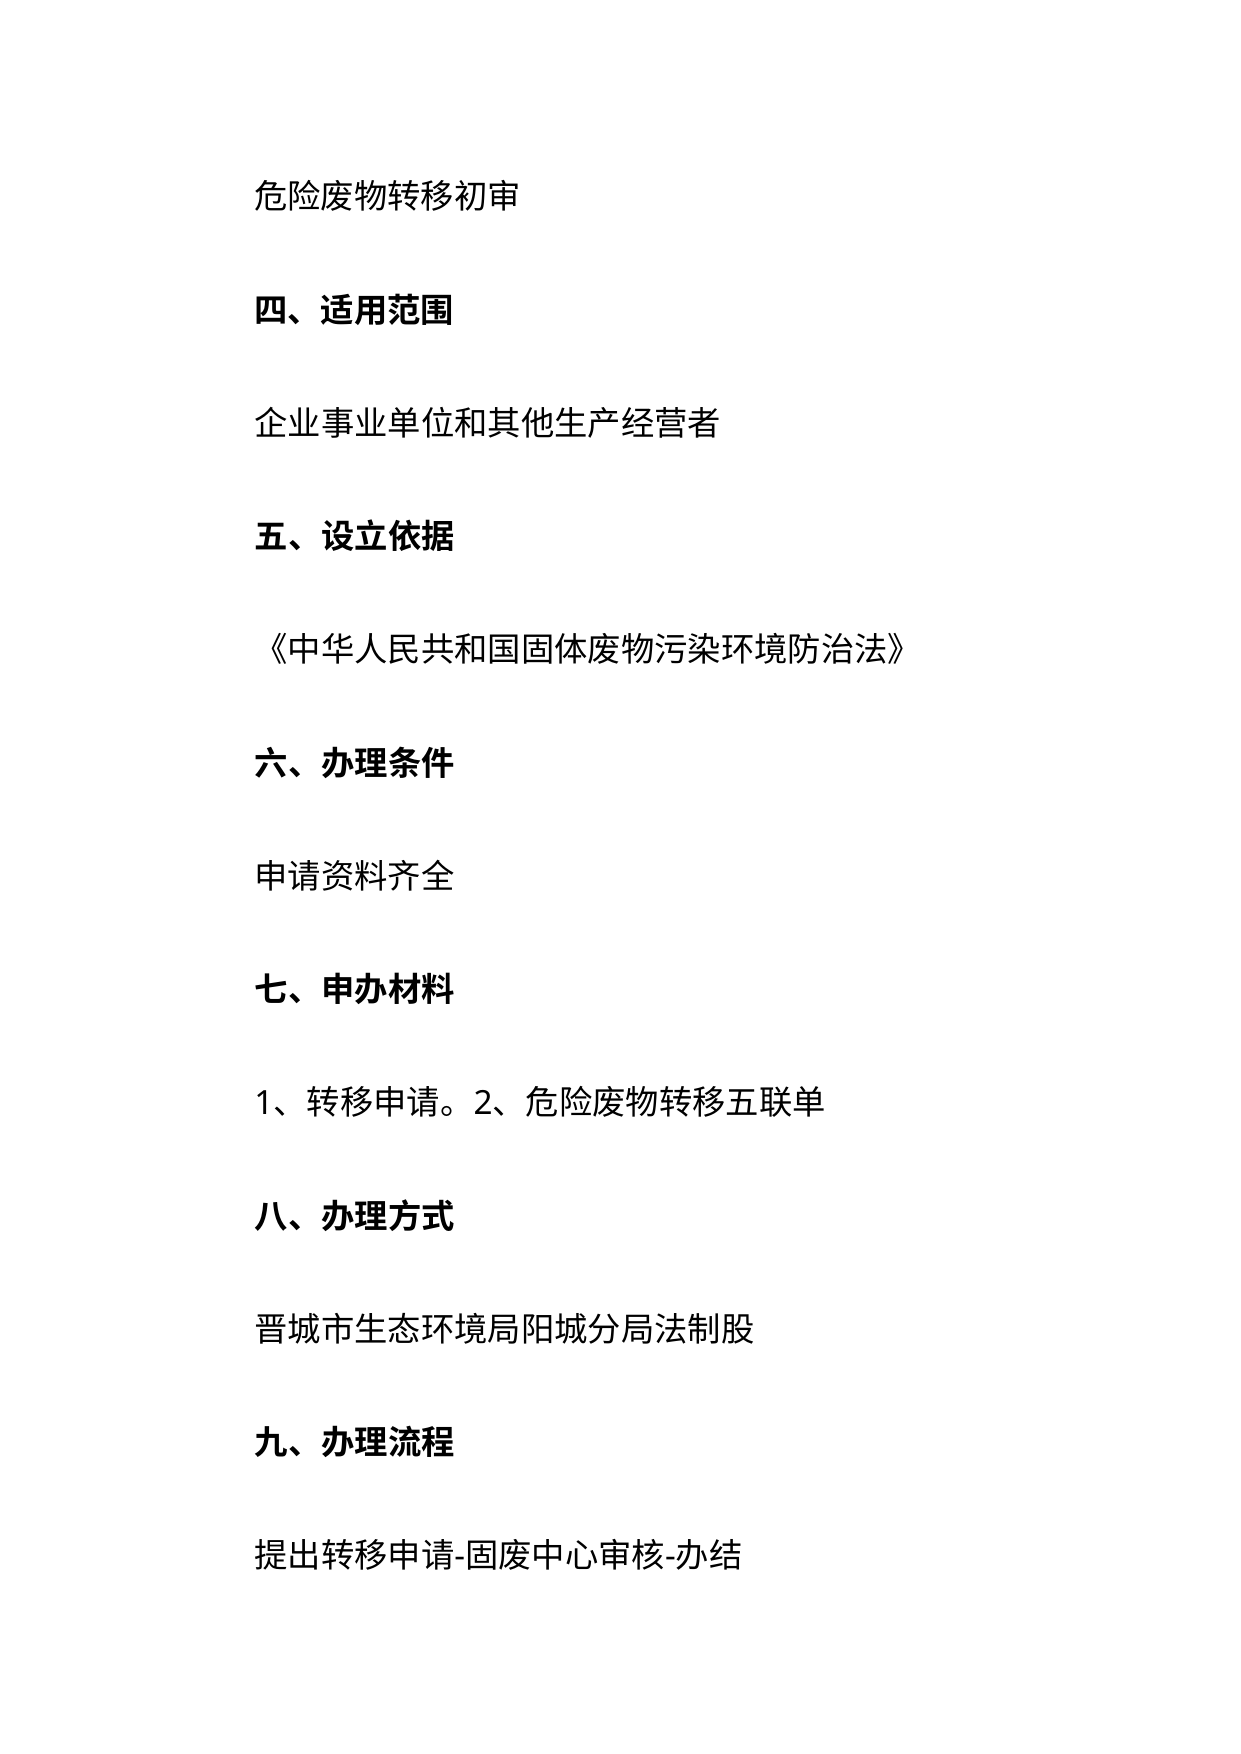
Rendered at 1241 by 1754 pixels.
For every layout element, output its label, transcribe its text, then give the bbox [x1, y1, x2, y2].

list 危险废物转移初审 [254, 162, 1053, 227]
list 四、适用范围 [254, 275, 1053, 340]
text 八、办理方式 [187, 1181, 1053, 1246]
text 九、办理流程 [187, 1408, 1053, 1473]
list 七、申办材料 [187, 954, 1053, 1019]
list 1、转移申请。2、危险废物转移五联单 [187, 1068, 1053, 1133]
list 《中华人民共和国固体废物污染环境防治法》 [187, 615, 1053, 680]
list 五、设立依据 [187, 502, 1053, 567]
list 六、办理条件 [187, 728, 1053, 793]
list 申请资料齐全 [187, 841, 1053, 906]
list 企业事业单位和其他生产经营者 [187, 388, 1053, 453]
list 晋城市生态环境局阳城分局法制股 [187, 1294, 1053, 1359]
list 提出转移申请-固废中心审核-办结 [187, 1521, 1053, 1586]
